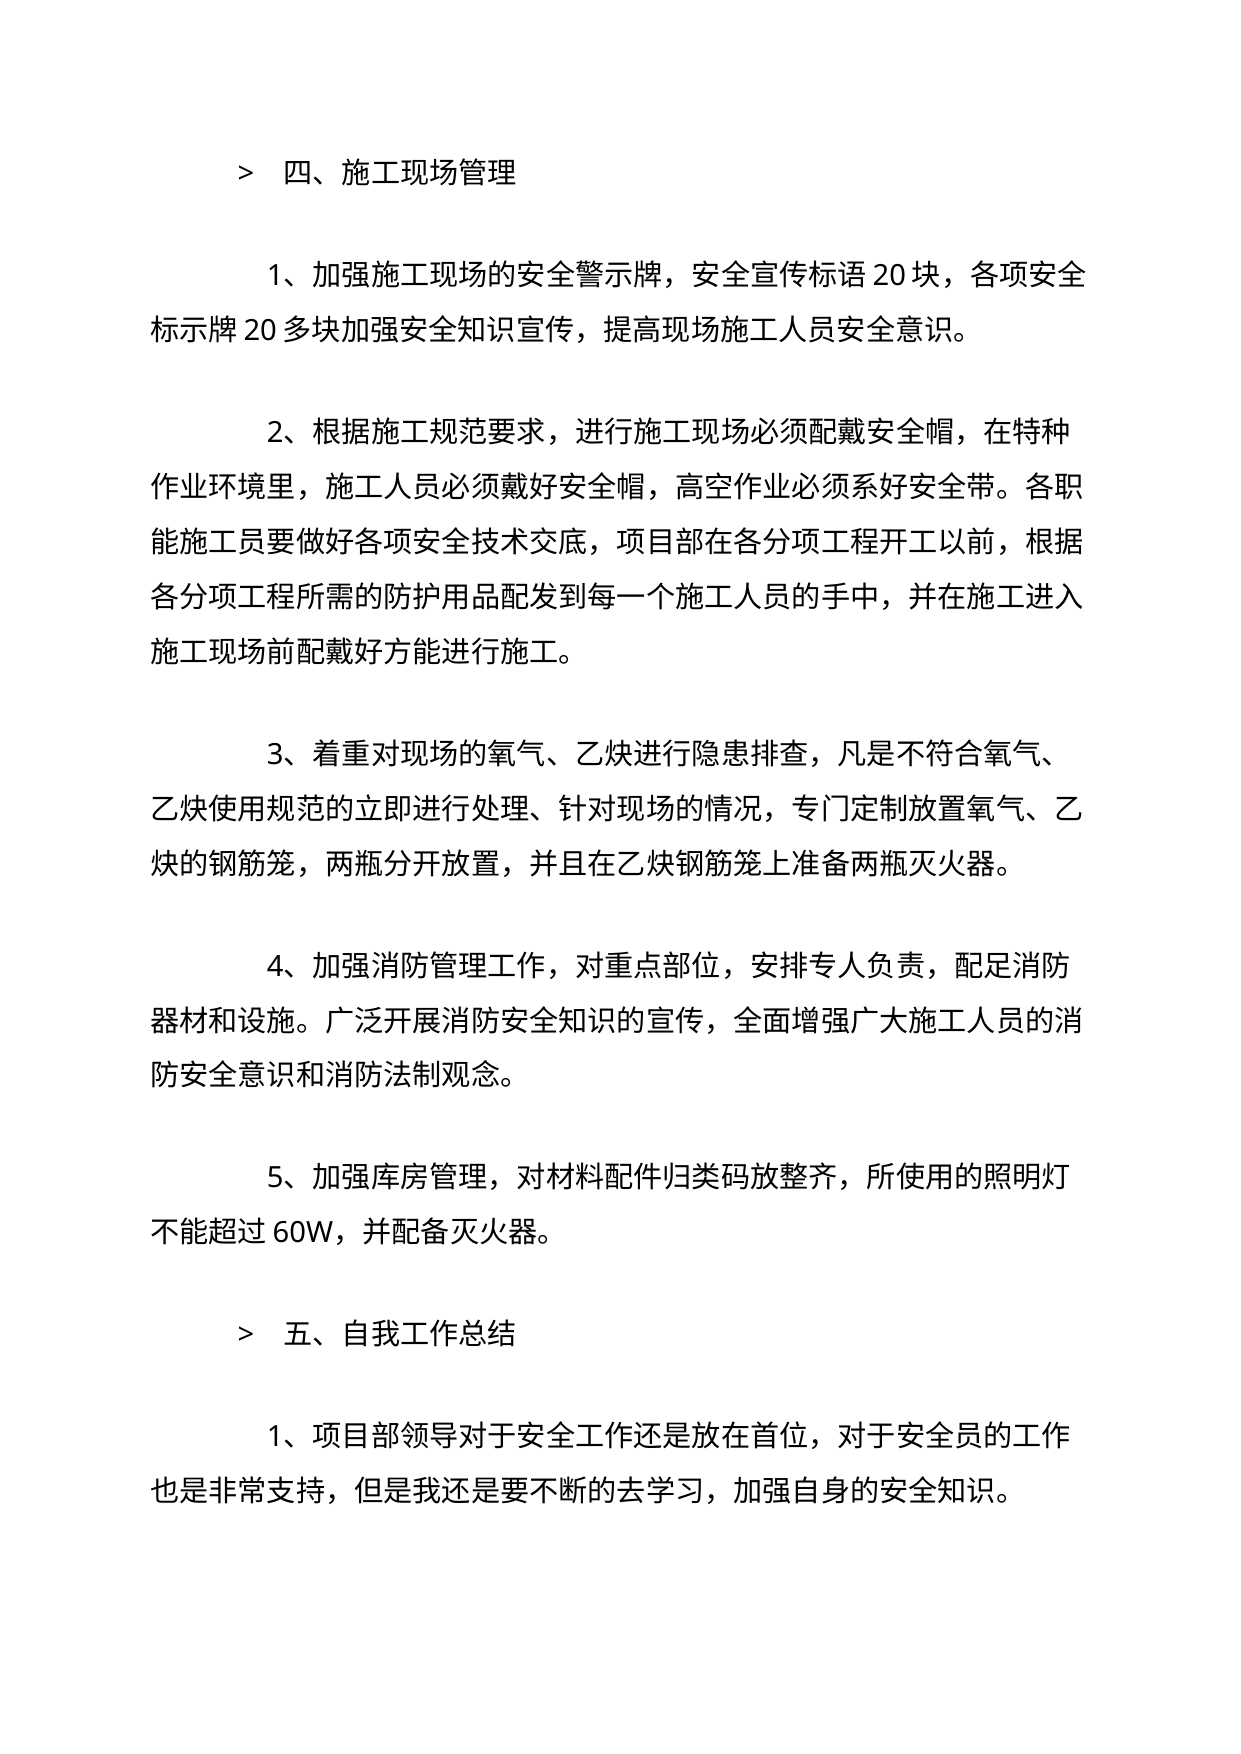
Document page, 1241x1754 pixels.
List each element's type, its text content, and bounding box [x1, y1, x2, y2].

text 3、着重对现场的氧气、乙炔进行隐患排查，凡是不符合氧气、乙炔使用规范的立即进行处理、针对现场的情况，专门定制放置氧气、乙炔的钢筋笼，两瓶分开放置，并且在乙炔钢筋笼上准备两瓶灭火器。 [150, 730, 1090, 883]
text 4、加强消防管理工作，对重点部位，安排专人负责，配足消防器材和设施。广泛开展消防安全知识的宣传，全面增强广大施工人员的消防安全意识和消防法制观念。 [150, 942, 1090, 1094]
text > 五、自我工作总结 [150, 1311, 1090, 1353]
text 1、加强施工现场的安全警示牌，安全宣传标语20块，各项安全标示牌20多块加强安全知识宣传，提高现场施工人员安全意识。 [150, 252, 1090, 349]
text 5、加强库房管理，对材料配件归类码放整齐，所使用的照明灯不能超过60W，并配备灭火器。 [150, 1154, 1090, 1251]
text > 四、施工现场管理 [150, 150, 1090, 192]
text 1、项目部领导对于安全工作还是放在首位，对于安全员的工作也是非常支持，但是我还是要不断的去学习，加强自身的安全知识。 [150, 1413, 1090, 1510]
text 2、根据施工规范要求，进行施工现场必须配戴安全帽，在特种作业环境里，施工人员必须戴好安全帽，高空作业必须系好安全带。各职能施工员要做好各项安全技术交底，项目部在各分项工程开工以前，根据各分项工程所需的防护用品配发到每一个施工人员的手中，并在施工进入施工现场前配戴好方能进行施工。 [150, 409, 1090, 671]
